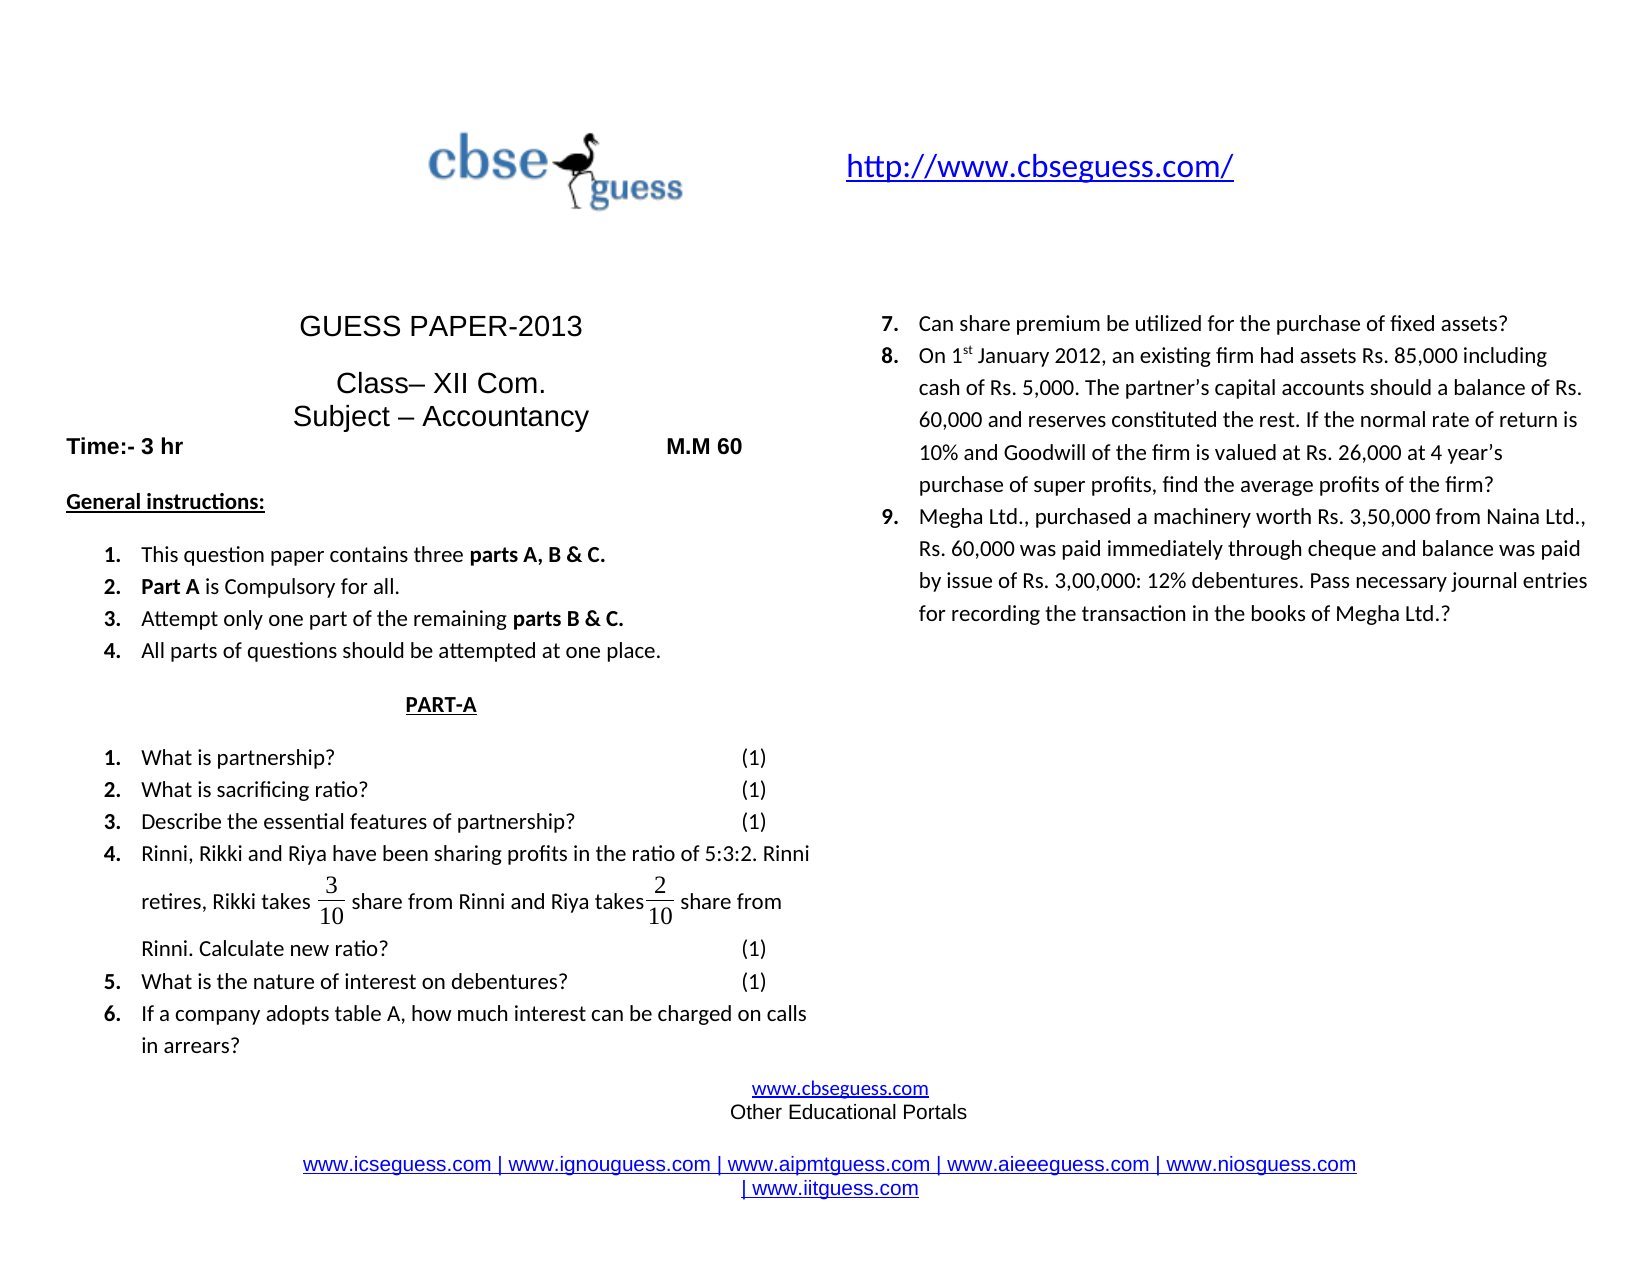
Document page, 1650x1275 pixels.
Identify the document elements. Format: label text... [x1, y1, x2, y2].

list Rinni, Rikki and Riya have been sharing profits in the ratio of 5:3:2. Rinni retires, Rikki takes share from Rinni and Riya takes share from Rinni. Calculate new ratio? (1) [103, 839, 816, 963]
list Attempt only one part of the remaining parts B & C. [103, 604, 816, 632]
list Megha Ltd., purchased a machinery worth Rs. 3,50,000 from Naina Ltd., Rs. 60,000 was paid immediately through cheque and balance was paid by issue of Rs. 3,00,000: 12% debentures. Pass necessary journal entries for recording the transaction in the books of Megha Ltd.? [881, 502, 1594, 627]
text PART-A [66, 690, 816, 718]
list All parts of questions should be attempted at one place. [103, 637, 816, 665]
list On 1st January 2012, an existing firm had assets Rs. 85,000 including cash of Rs. 5,000. The partner’s capital accounts should a balance of Rs. 60,000 and reserves constituted the rest. If the normal rate of return is 10% and Goodwill of the firm is valued at Rs. 26,000 at 4 year’s purchase of super profits, find the average profits of the firm? [881, 341, 1594, 498]
text General instructions: [66, 487, 816, 515]
text Subject – Accountancy [66, 399, 816, 433]
text Class– XII Com. [66, 366, 816, 399]
list If a company adopts table A, how much interest can be charged on calls in arrears? [103, 999, 816, 1059]
picture [385, 103, 728, 228]
list What is the nature of interest on debentures? (1) [103, 967, 816, 995]
list This question paper contains three parts A, B & C. [103, 540, 816, 568]
list Can share premium be utilized for the purchase of fixed assets? [881, 309, 1594, 337]
list What is sacrificing ratio? (1) [103, 775, 816, 803]
subtitle GUESS PAPER-2013 [66, 309, 816, 343]
list What is partnership? (1) [103, 743, 816, 771]
list Part A is Compulsory for all. [103, 572, 816, 600]
list Describe the essential features of partnership? (1) [103, 807, 816, 835]
text Time:- 3 hr M.M 60 [66, 433, 816, 459]
